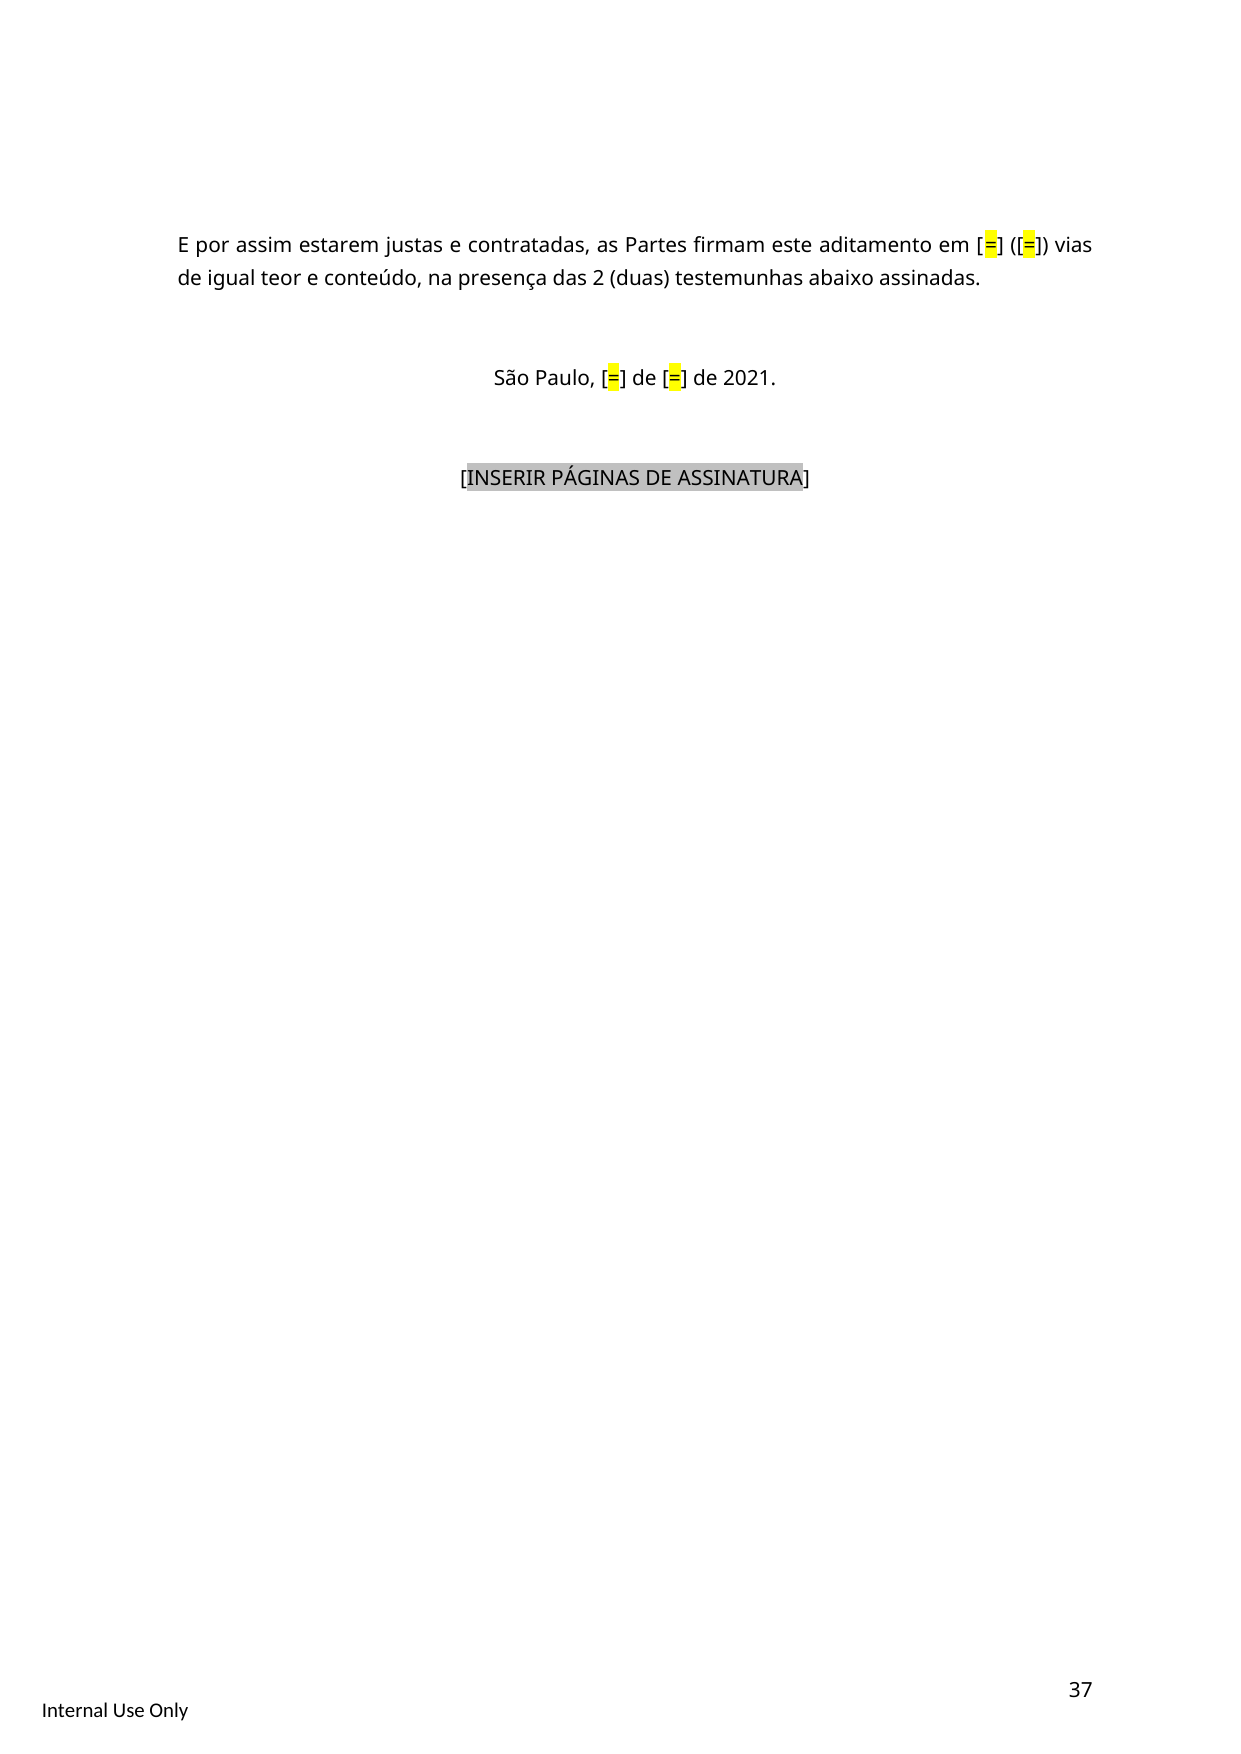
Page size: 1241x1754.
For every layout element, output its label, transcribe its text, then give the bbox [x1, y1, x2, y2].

text E por assim estarem justas e contratadas, as Partes firmam este aditamento em [=] ([=]) vias de igual teor e conteúdo, na presença das 2 (duas) testemunhas abaixo assinadas. [177, 225, 1092, 292]
text [INSERIR PÁGINAS DE ASSINATURA] [177, 459, 1092, 492]
text São Paulo, [=] de [=] de 2021. [177, 359, 1092, 392]
